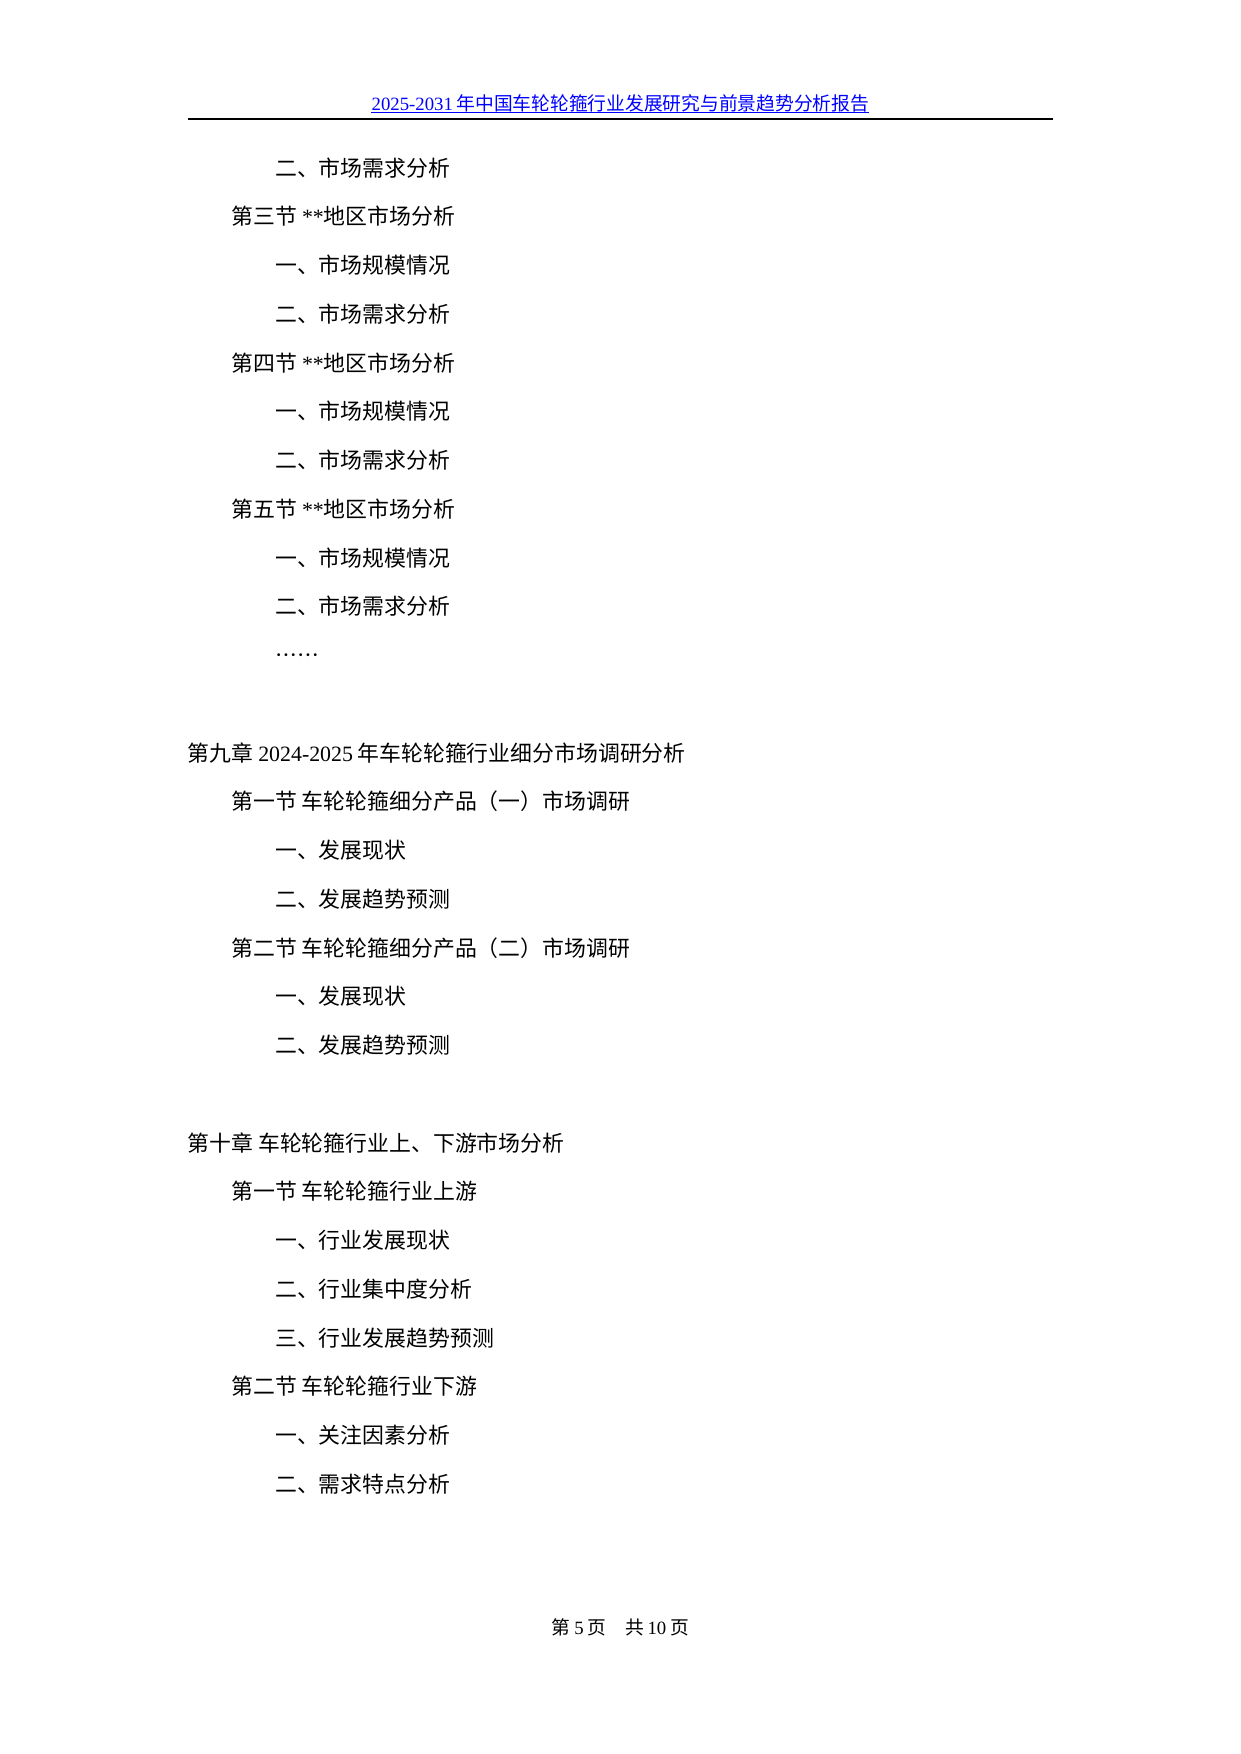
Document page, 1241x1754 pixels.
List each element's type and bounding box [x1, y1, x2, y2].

text [187, 150, 1053, 1499]
